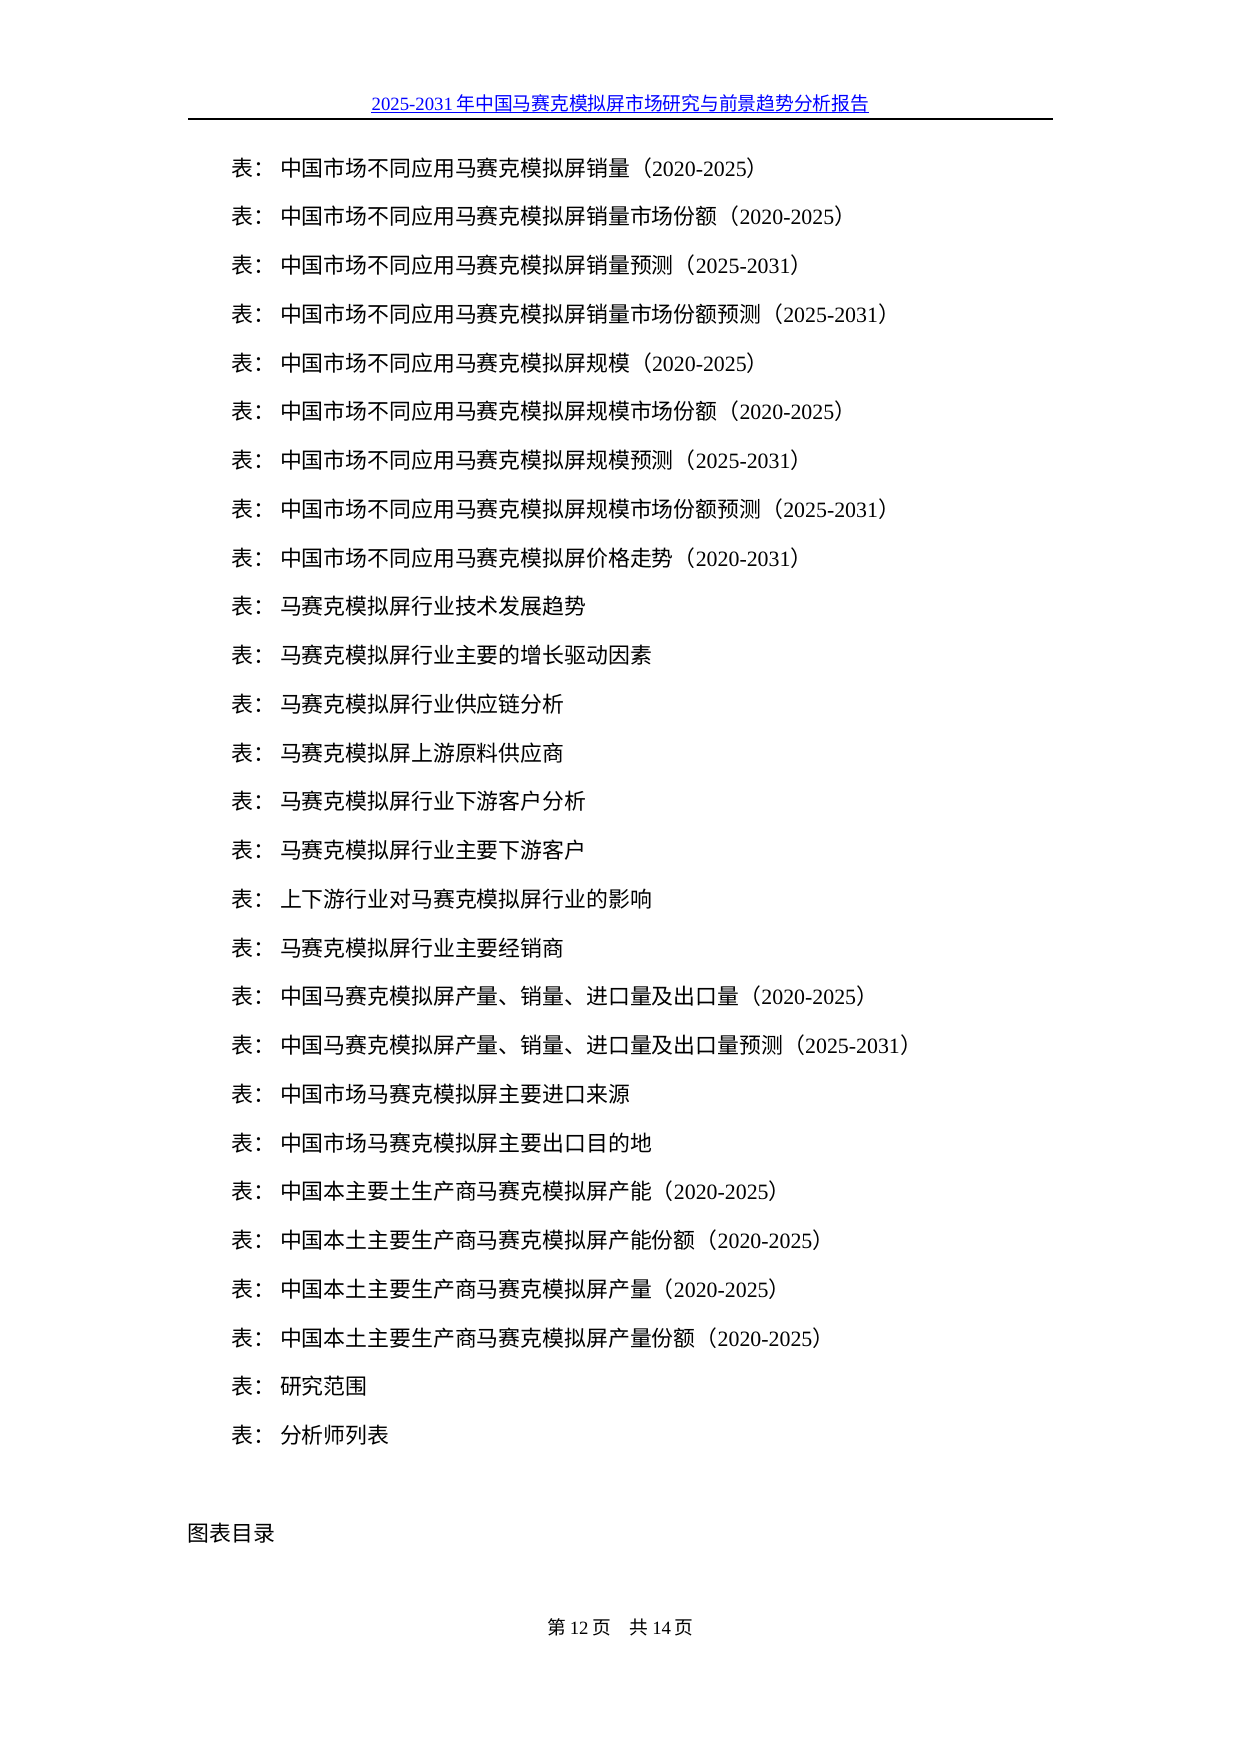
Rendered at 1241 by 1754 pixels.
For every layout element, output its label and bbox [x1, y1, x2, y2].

text [187, 150, 1053, 1548]
